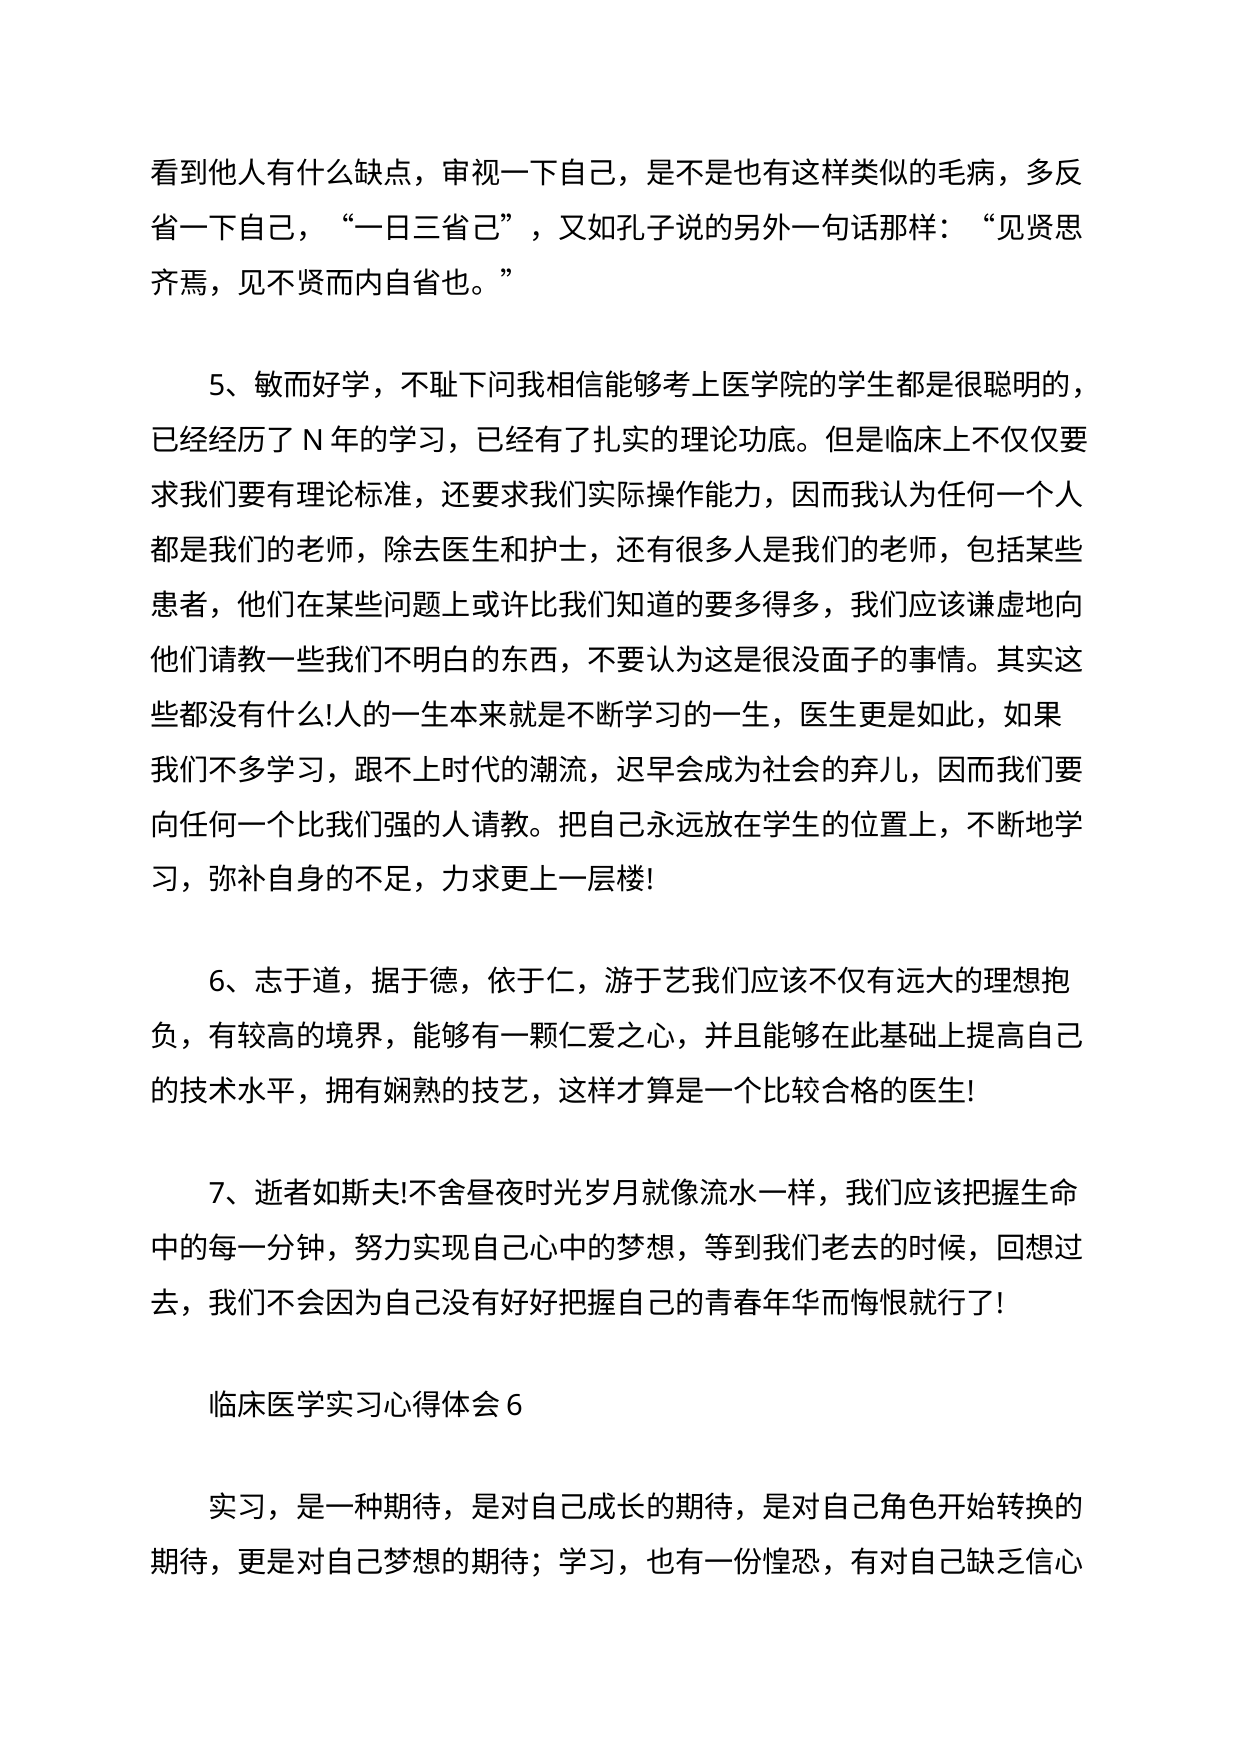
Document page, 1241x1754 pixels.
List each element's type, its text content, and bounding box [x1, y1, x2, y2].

text 5、敏而好学，不耻下问我相信能够考上医学院的学生都是很聪明的，已经经历了N年的学习，已经有了扎实的理论功底。但是临床上不仅仅要求我们要有理论标准，还要求我们实际操作能力，因而我认为任何一个人都是我们的老师，除去医生和护士，还有很多人是我们的老师，包括某些患者，他们在某些问题上或许比我们知道的要多得多，我们应该谦虚地向他们请教一些我们不明白的东西，不要认为这是很没面子的事情。其实这些都没有什么!人的一生本来就是不断学习的一生，医生更是如此，如果我们不多学习，跟不上时代的潮流，迟早会成为社会的弃儿，因而我们要向任何一个比我们强的人请教。把自己永远放在学生的位置上，不断地学习，弥补自身的不足，力求更上一层楼! [150, 362, 1090, 898]
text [150, 150, 1090, 302]
text 7、逝者如斯夫!不舍昼夜时光岁月就像流水一样，我们应该把握生命中的每一分钟，努力实现自己心中的梦想，等到我们老去的时候，回想过去，我们不会因为自己没有好好把握自己的青春年华而悔恨就行了! [150, 1170, 1090, 1322]
text 6、志于道，据于德，依于仁，游于艺我们应该不仅有远大的理想抱负，有较高的境界，能够有一颗仁爱之心，并且能够在此基础上提高自己的技术水平，拥有娴熟的技艺，这样才算是一个比较合格的医生! [150, 958, 1090, 1110]
text 临床医学实习心得体会6 [150, 1382, 1090, 1424]
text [150, 1484, 1090, 1581]
